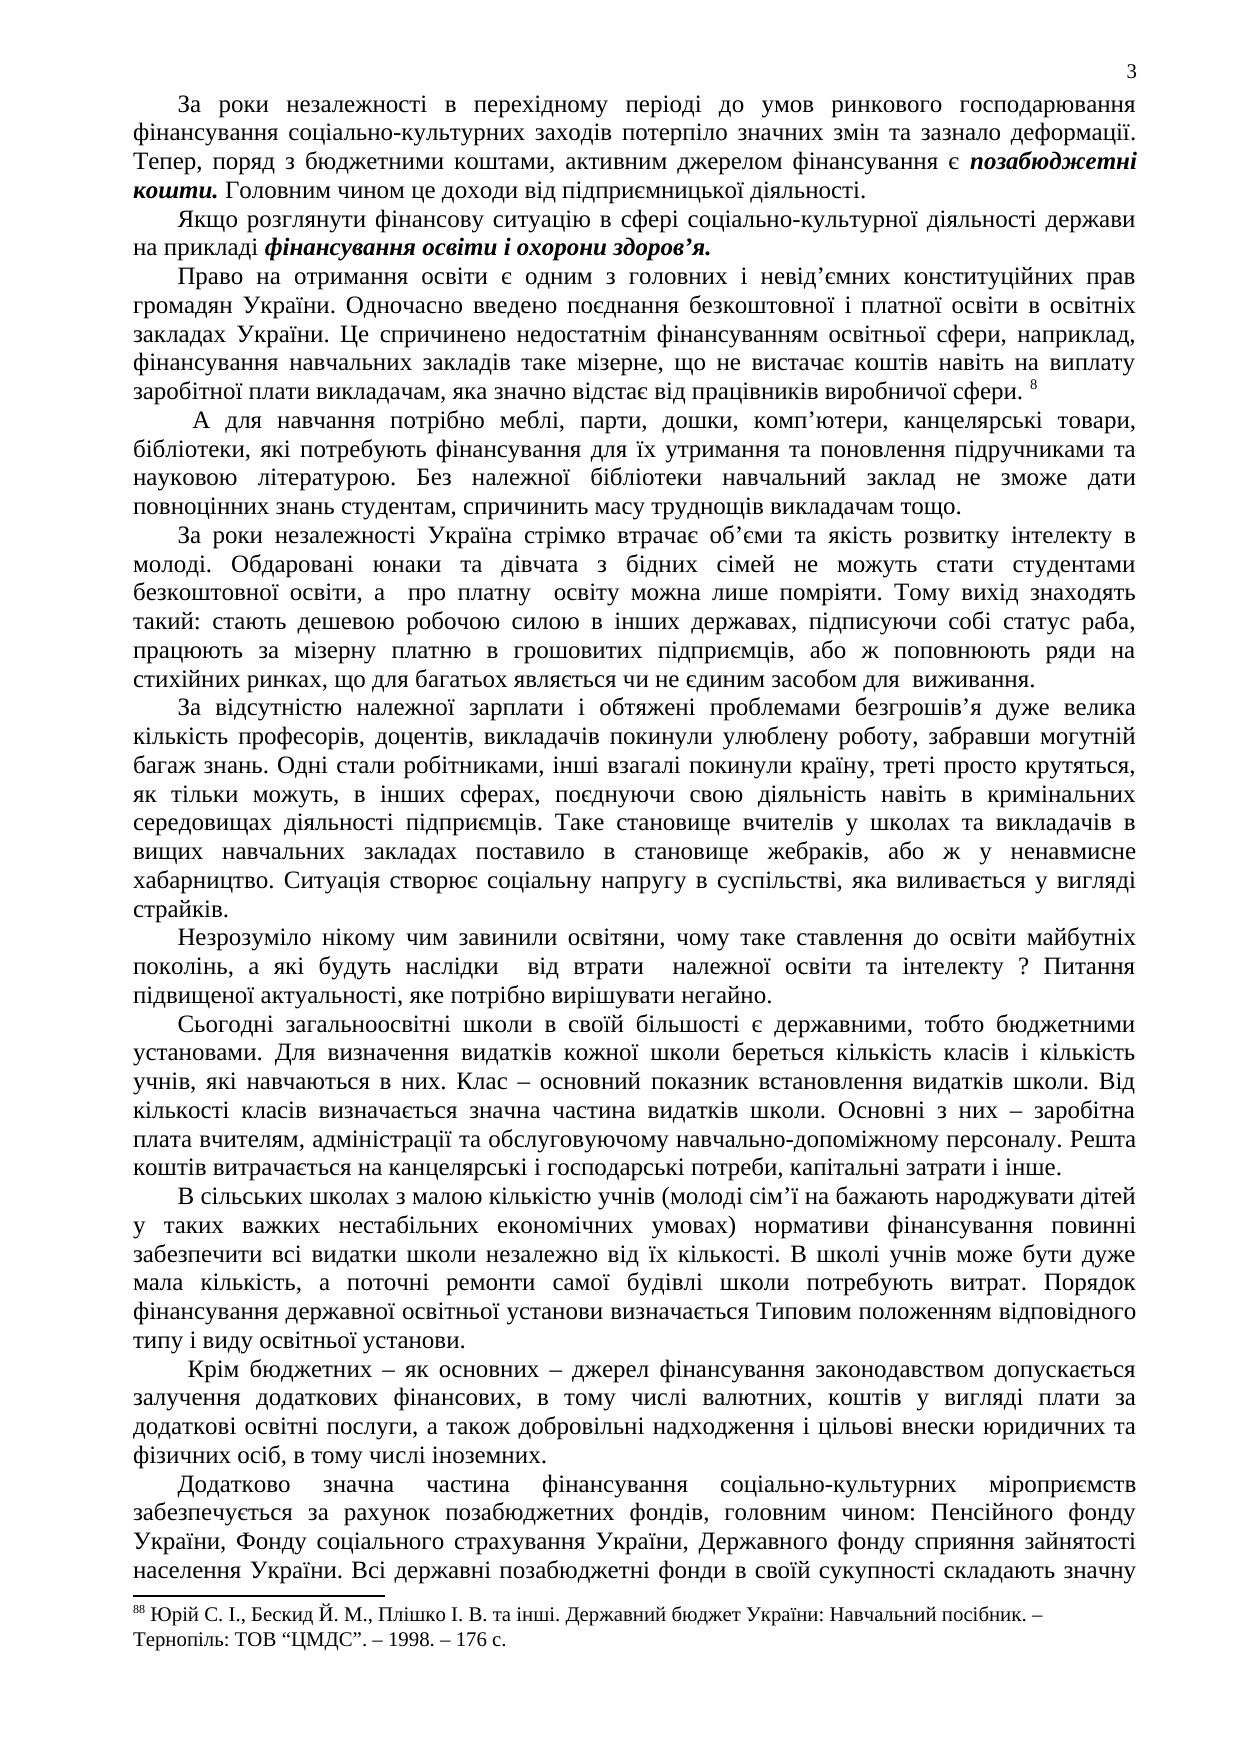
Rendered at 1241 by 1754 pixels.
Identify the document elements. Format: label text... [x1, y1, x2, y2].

text Якщо розглянути фінансову ситуацію в сфері соціально-культурної діяльності держави на прикладі фінансування освіти і охорони здоров’я. [133, 204, 1137, 261]
text Сьогодні загальноосвітні школи в своїй більшості є державними, тобто бюджетними установами. Для визначення видатків кожної школи береться кількість класів і кількість учнів, які навчаються в них. Клас – основний показник встановлення видатків школи. Від кількості класів визначається значна частина видатків школи. Основні з них – заробітна плата вчителям, адміністрації та обслуговуючому навчально-допоміжному персоналу. Решта коштів витрачається на канцелярські і господарські потреби, капітальні затрати і інше. [133, 1009, 1137, 1181]
text Незрозуміло нікому чим завинили освітяни, чому таке ставлення до освіти майбутніх поколінь, а які будуть наслідки від втрати належної освіти та інтелекту ? Питання підвищеної актуальності, яке потрібно вирішувати негайно. [133, 922, 1137, 1009]
text Крім бюджетних – як основних – джерел фінансування законодавством допускається залучення додаткових фінансових, в тому числі валютних, коштів у вигляді плати за додаткові освітні послуги, а також добровільні надходження і цільові внески юридичних та фізичних осіб, в тому числі іноземних. [133, 1354, 1137, 1469]
text За роки незалежності Україна стрімко втрачає об’єми та якість розвитку інтелекту в молоді. Обдаровані юнаки та дівчата з бідних сімей не можуть стати студентами безкоштовної освіти, а про платну освіту можна лише помріяти. Тому вихід знаходять такий: стають дешевою робочою силою в інших державах, підписуючи собі статус раба, працюють за мізерну платню в грошовитих підприємців, або ж поповнюють ряди на стихійних ринках, що для багатьох являється чи не єдиним засобом для виживання. [133, 520, 1137, 692]
text В сільських школах з малою кількістю учнів (молоді сім’ї на бажають народжувати дітей у таких важких нестабільних економічних умовах) нормативи фінансування повинні забезпечити всі видатки школи незалежно від їх кількості. В школі учнів може бути дуже мала кількість, а поточні ремонти самої будівлі школи потребують витрат. Порядок фінансування державної освітньої установи визначається Типовим положенням відповідного типу і виду освітньої установи. [133, 1181, 1137, 1354]
text А для навчання потрібно меблі, парти, дошки, комп’ютери, канцелярські товари, бібліотеки, які потребують фінансування для їх утримання та поновлення підручниками та науковою літературою. Без належної бібліотеки навчальний заклад не зможе дати повноцінних знань студентам, спричинить масу труднощів викладачам тощо. [133, 405, 1137, 520]
text За роки незалежності в перехідному періоді до умов ринкового господарювання фінансування соціально-культурних заходів потерпіло значних змін та зазнало деформації. Тепер, поряд з бюджетними коштами, активним джерелом фінансування є позабюджетні кошти. Головним чином це доходи від підприємницької діяльності. [133, 89, 1137, 204]
text За відсутністю належної зарплати і обтяжені проблемами безгрошів’я дуже велика кількість професорів, доцентів, викладачів покинули улюблену роботу, забравши могутній багаж знань. Одні стали робітниками, інші взагалі покинули країну, треті просто крутяться, як тільки можуть, в інших сферах, поєднуючи свою діяльність навіть в кримінальних середовищах діяльності підприємців. Таке становище вчителів у школах та викладачів в вищих навчальних закладах поставило в становище жебраків, або ж у ненавмисне хабарництво. Ситуація створює соціальну напругу в суспільстві, яка виливається у вигляді страйків. [133, 692, 1137, 922]
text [133, 1469, 1137, 1584]
text Право на отримання освіти є одним з головних і невід’ємних конституційних прав громадян України. Одночасно введено поєднання безкоштовної і платної освіти в освітніх закладах України. Це спричинено недостатнім фінансуванням освітньої сфери, наприклад, фінансування навчальних закладів таке мізерне, що не вистачає коштів навіть на виплату заробітної плати викладачам, яка значно відстає від працівників виробничої сфери. 8 [133, 261, 1137, 405]
